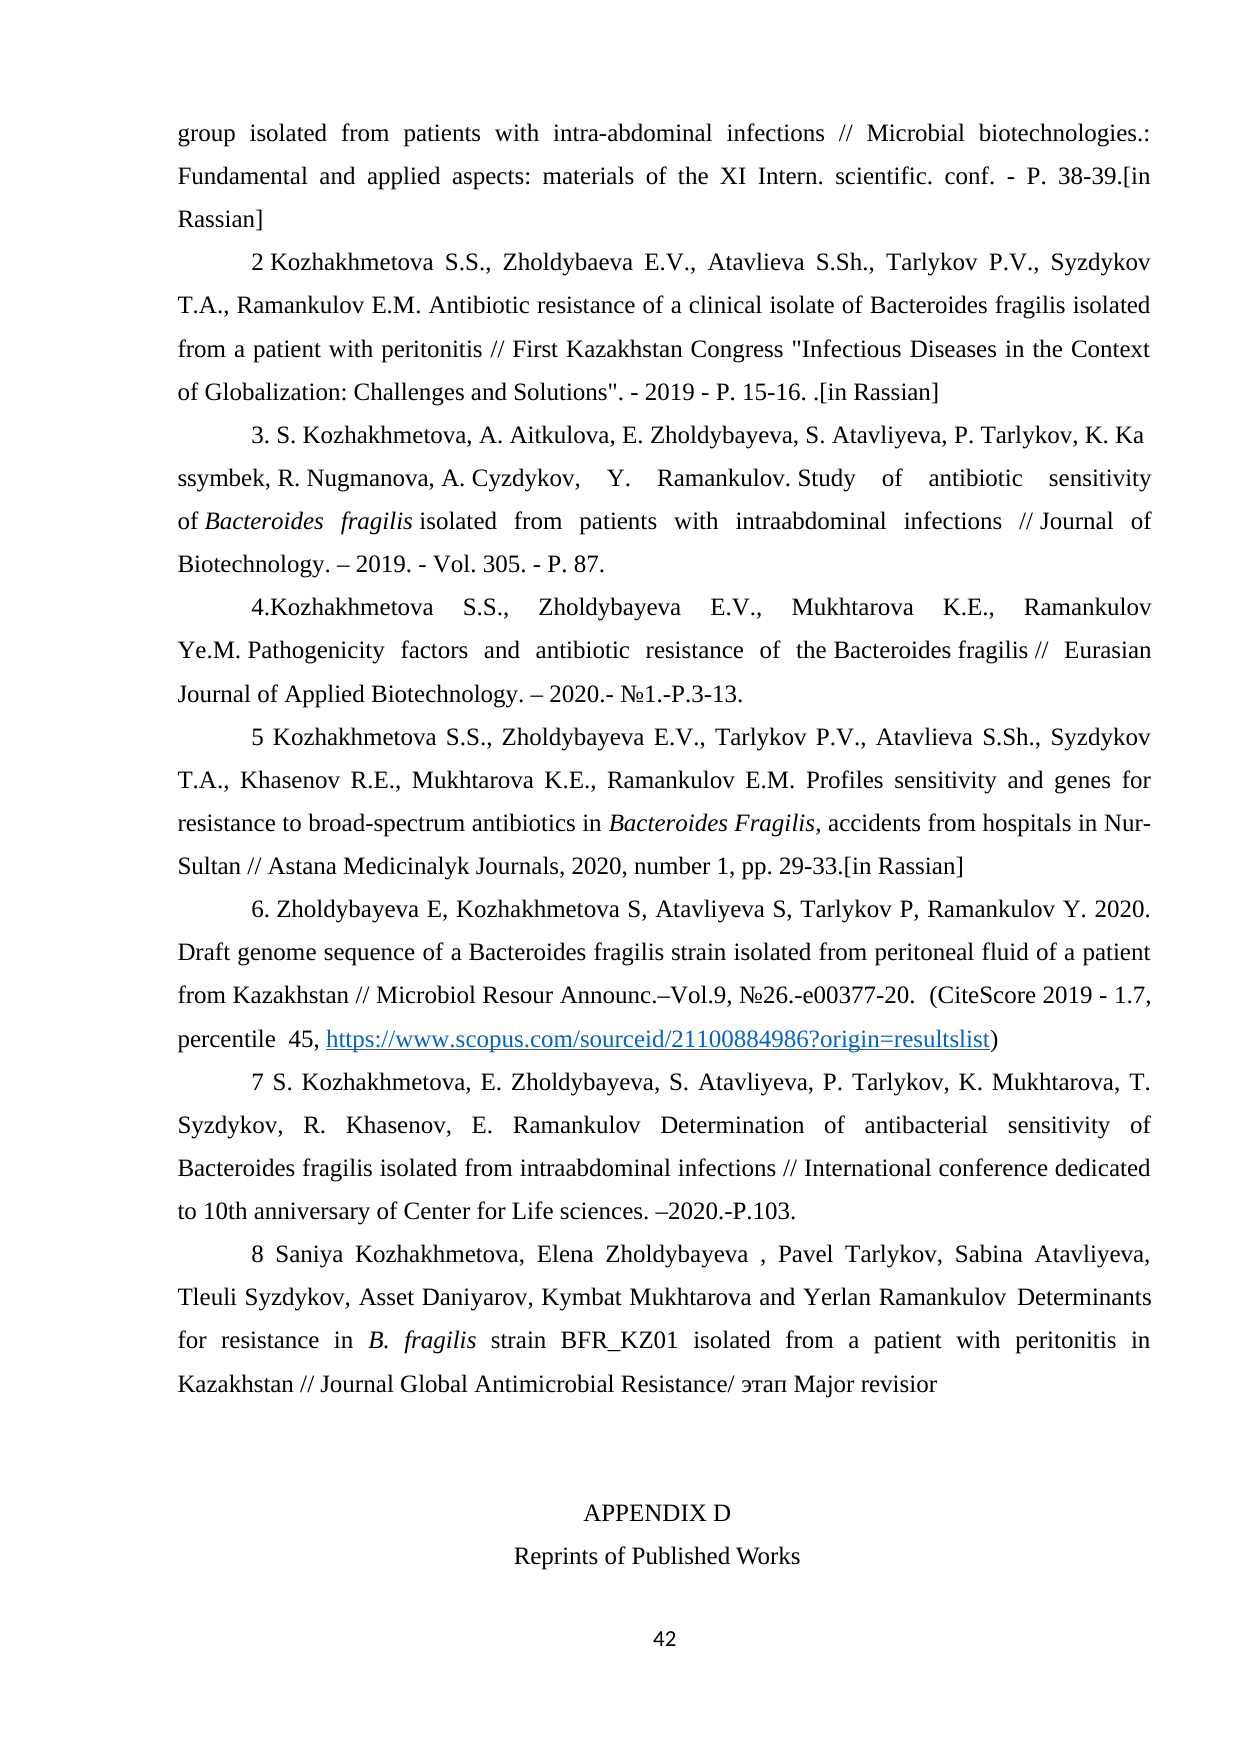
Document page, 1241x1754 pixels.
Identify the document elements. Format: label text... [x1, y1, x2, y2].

text 8 Saniya Kozhakhmetova, Elena Zholdybayeva , Pavel Tarlykov, Sabina Atavliyeva, Tleuli Syzdykov, Asset Daniyarov, Kymbat Mukhtarova and Yerlan Ramankulov Determinants for resistance in B. fragilis strain BFR_KZ01 isolated from a patient with peritonitis in Kazakhstan // Journal Global Antimicrobial Resistance/ этап Major revisior [177, 1239, 1152, 1326]
text 3. S. Kozhakhmetova, A. Aitkulova, E. Zholdybayeva, S. Atavliyeva, P. Tarlykov, K. Kassymbek, R. Nugmanova, A. Cyzdykov, Y. Ramankulov. Study of antibiotic sensitivity of Bacteroides fragilis isolated from patients with intraabdominal infections // Journal of Biotechnology. – 2019. - Vol. 305. - P. 87. [177, 420, 1152, 578]
text 8 Saniya Kozhakhmetova, Elena Zholdybayeva , Pavel Tarlykov, Sabina Atavliyeva, Tleuli Syzdykov, Asset Daniyarov, Kymbat Mukhtarova and Yerlan Ramankulov Determinants for resistance in B. fragilis strain BFR_KZ01 isolated from a patient with peritonitis in Kazakhstan // Journal Global Antimicrobial Resistance/ этап Major revisior [177, 1354, 1152, 1397]
text 2 Kozhakhmetova S.S., Zholdybaeva E.V., Atavlieva S.Sh., Tarlykov P.V., Syzdykov T.A., Ramankulov E.M. Antibiotic resistance of a clinical isolate of Bacteroides fragilis isolated from a patient with peritonitis // First Kazakhstan Congress "Infectious Diseases in the Context of Globalization: Challenges and Solutions". - 2019 - P. 15-16. .[in Rassian] [177, 247, 1152, 406]
text 6. Zholdybayeva E, Kozhakhmetova S, Atavliyeva S, Tarlykov P, Ramankulov Y. 2020. Draft genome sequence of a Bacteroides fragilis strain isolated from peritoneal fluid of a patient from Kazakhstan // Microbiol Resour Announc.–Vol.9, №26.-e00377-20. (CiteScore 2019 - 1.7, percentile 45, https://www.scopus.com/sourceid/21100884986?origin=resultslist) [177, 894, 1152, 1052]
text 4.Kozhakhmetova S.S., Zholdybayeva E.V., Mukhtarova K.E., Ramankulov Ye.M. Pathogenicity factors and antibiotic resistance of the Bacteroides fragilis // Eurasian Journal of Applied Biotechnology. – 2020.- №1.-P.3-13. [177, 592, 1152, 707]
text Reprints of Published Works [177, 1541, 1137, 1570]
subtitle APPENDIX D [177, 1498, 1137, 1527]
text 5 Kozhakhmetova S.S., Zholdybayeva E.V., Tarlykov P.V., Atavlieva S.Sh., Syzdykov T.A., Khasenov R.E., Mukhtarova K.E., Ramankulov E.M. Profiles sensitivity and genes for resistance to broad-spectrum antibiotics in Bacteroides Fragilis, accidents from hospitals in Nur-Sultan // Astana Medicinalyk Journals, 2020, number 1, pp. 29-33.[in Rassian] [177, 722, 1152, 880]
subtitle 7 S. Kozhakhmetova, E. Zholdybayeva, S. Atavliyeva, P. Tarlykov, K. Mukhtarova, T. Syzdykov, R. Khasenov, E. Ramankulov Determination of antibacterial sensitivity of Bacteroides fragilis isolated from intraabdominal infections // International conference dedicated to 10th anniversary of Center for Life sciences. –2020.-P.103. [177, 1067, 1152, 1225]
